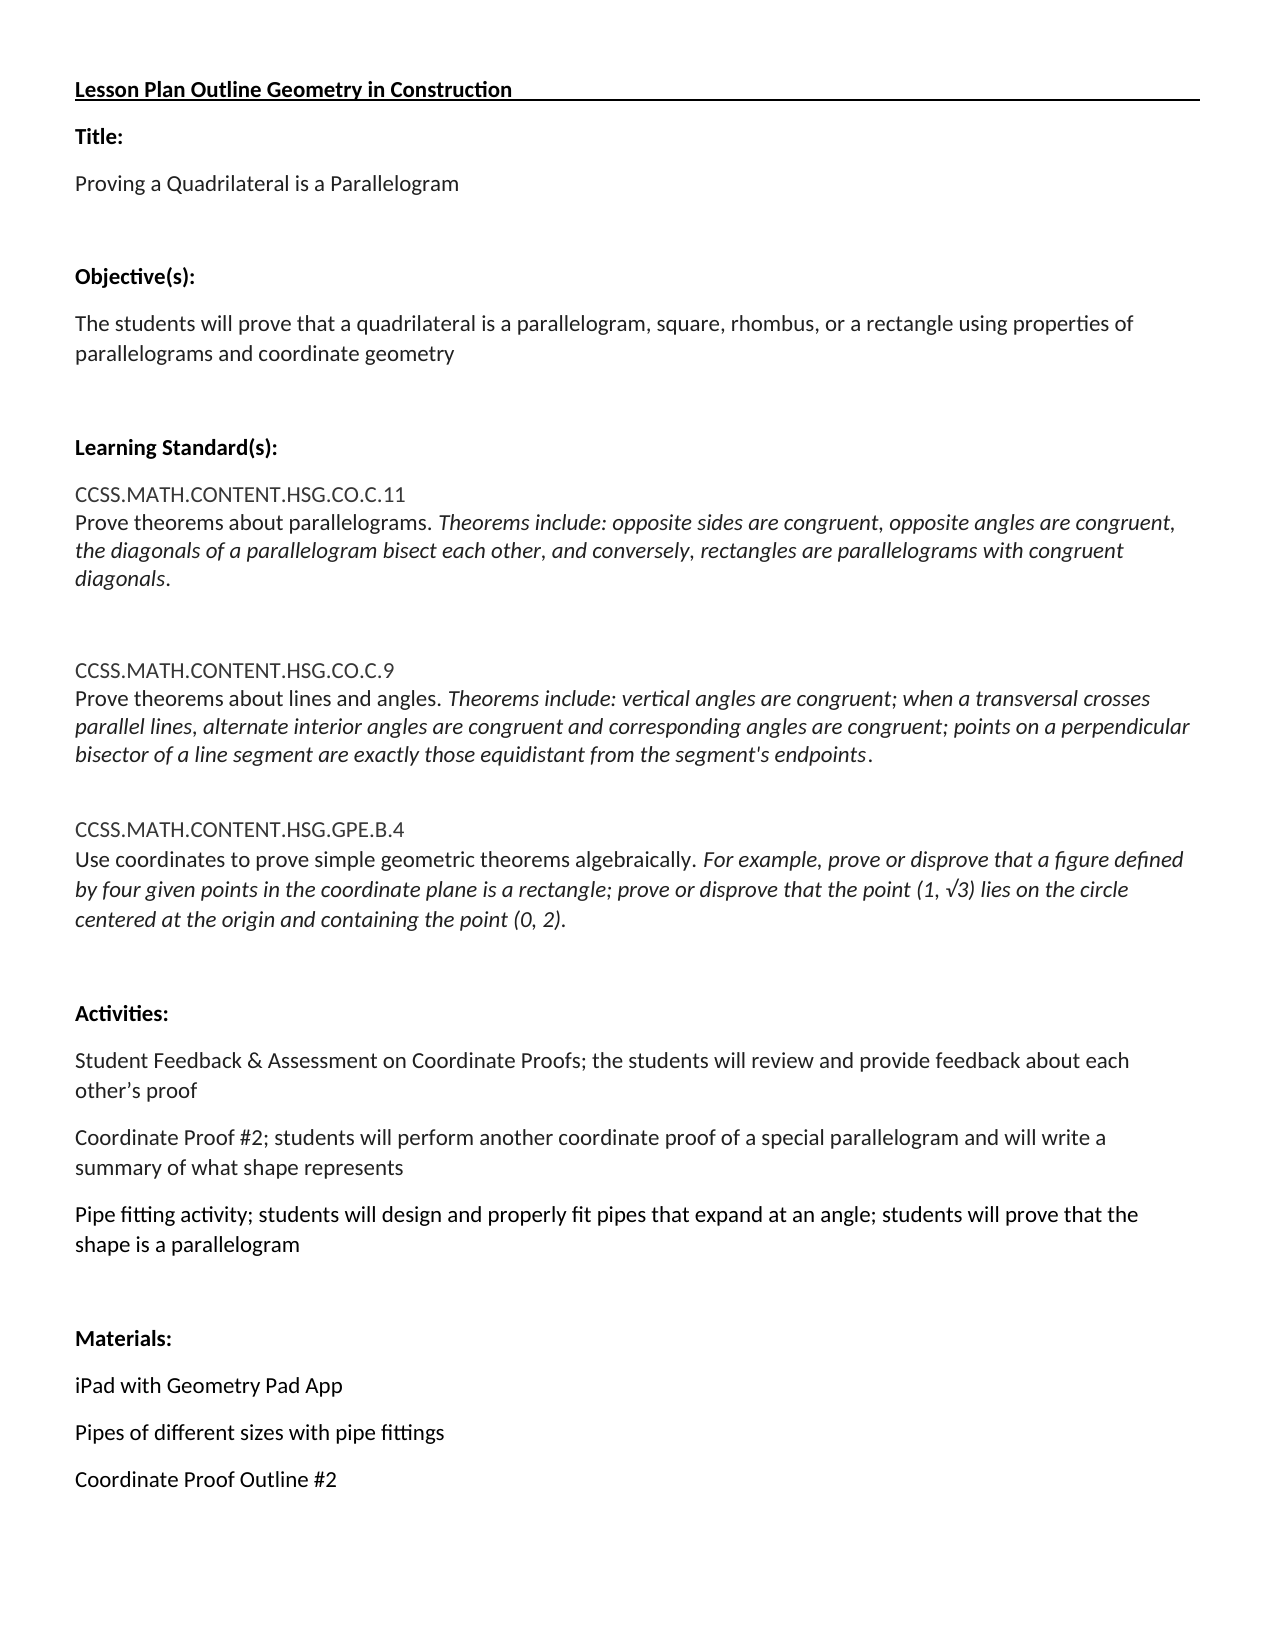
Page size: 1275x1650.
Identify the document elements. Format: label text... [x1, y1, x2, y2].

text Title: [75, 122, 1200, 150]
text Objective(s): [75, 262, 1200, 291]
text CCSS.MATH.CONTENT.HSG.GPE.B.4 Use coordinates to prove simple geometric theorems algebraically. For example, prove or disprove that a figure defined by four given points in the coordinate plane is a rectangle; prove or disprove that the point (1, √3) lies on the circle centered at the origin and containing the point (0, 2). [75, 784, 1200, 933]
text Activities: [75, 999, 1200, 1027]
text CCSS.MATH.CONTENT.HSG.CO.C.11 Prove theorems about parallelograms. Theorems include: opposite sides are congruent, opposite angles are congruent, the diagonals of a parallelogram bisect each other, and conversely, rectangles are parallelograms with congruent diagonals. [75, 480, 1200, 592]
text Learning Standard(s): [75, 433, 1200, 461]
text Coordinate Proof #2; students will perform another coordinate proof of a special parallelogram and will write a summary of what shape represents [75, 1123, 1200, 1181]
text Lesson Plan Outline Geometry in Construction [75, 75, 1200, 99]
text Student Feedback & Assessment on Coordinate Proofs; the students will review and provide feedback about each other’s proof [75, 1046, 1200, 1104]
text Proving a Quadrilateral is a Parallelogram [75, 169, 1200, 197]
text The students will prove that a quadrilateral is a parallelogram, square, rhombus, or a rectangle using properties of parallelograms and coordinate geometry [75, 309, 1200, 368]
text Materials: [75, 1324, 1200, 1352]
text CCSS.MATH.CONTENT.HSG.CO.C.9 Prove theorems about lines and angles. Theorems include: vertical angles are congruent; when a transversal crosses parallel lines, alternate interior angles are congruent and corresponding angles are congruent; points on a perpendicular bisector of a line segment are exactly those equidistant from the segment's endpoints. [75, 656, 1200, 768]
text Pipes of different sizes with pipe fittings [75, 1418, 1200, 1446]
text Pipe fitting activity; students will design and properly fit pipes that expand at an angle; students will prove that the shape is a parallelogram [75, 1200, 1200, 1258]
text Coordinate Proof Outline #2 [75, 1465, 1200, 1493]
text iPad with Geometry Pad App [75, 1371, 1200, 1399]
